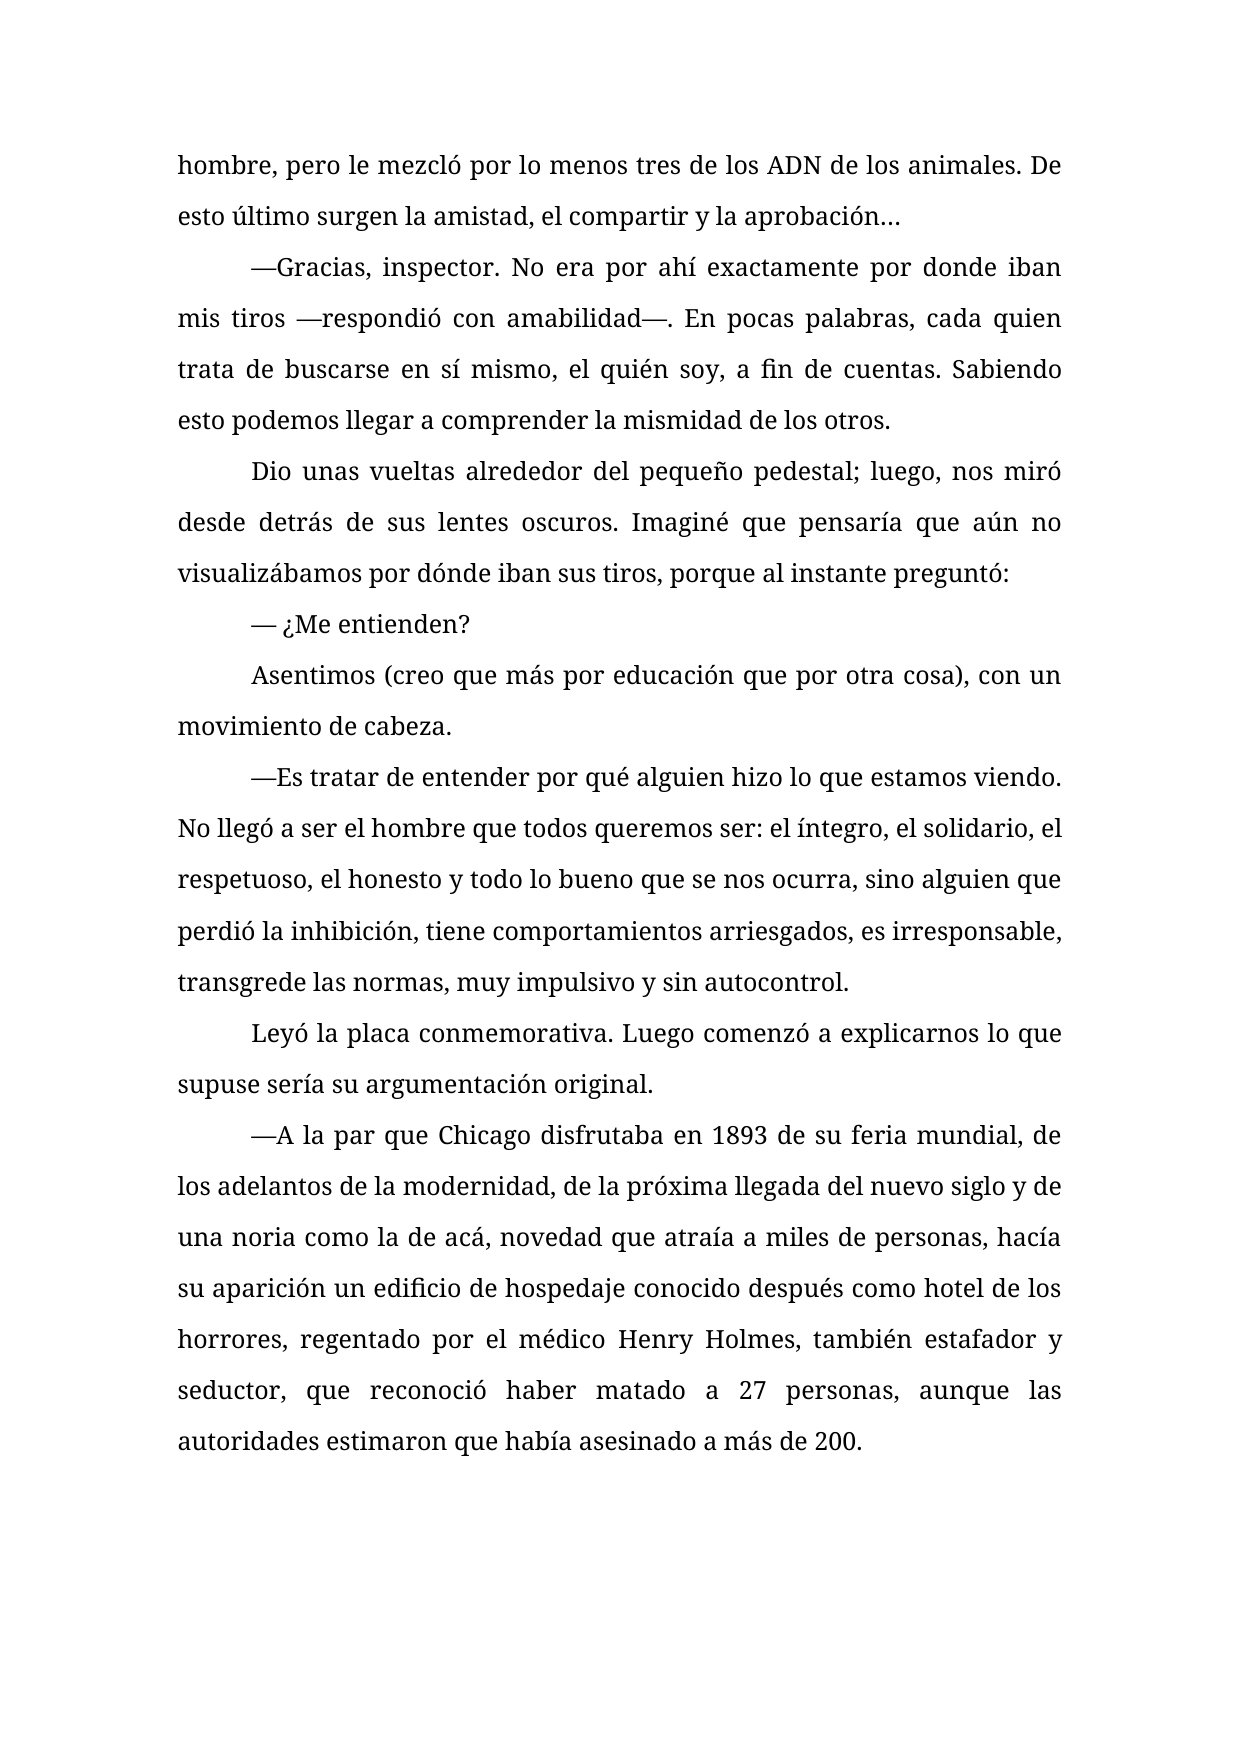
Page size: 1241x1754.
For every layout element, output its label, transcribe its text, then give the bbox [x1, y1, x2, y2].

text —A la par que Chicago disfrutaba en 1893 de su feria mundial, de los adelantos de la modernidad, de la próxima llegada del nuevo siglo y de una noria como la de acá, novedad que atraía a miles de personas, hacía su aparición un edificio de hospedaje conocido después como hotel de los horrores, regentado por el médico Henry Holmes, también estafador y seductor, que reconoció haber matado a 27 personas, aunque las autoridades estimaron que había asesinado a más de 200. [177, 1117, 1063, 1458]
text — ¿Me entienden? [177, 607, 1063, 641]
text Asentimos (creo que más por educación que por otra cosa), con un movimiento de cabeza. [177, 658, 1063, 743]
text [177, 148, 1063, 233]
text Leyó la placa conmemorativa. Luego comenzó a explicarnos lo que supuse sería su argumentación original. [177, 1015, 1063, 1100]
text —Gracias, inspector. No era por ahí exactamente por donde iban mis tiros —respondió con amabilidad—. En pocas palabras, cada quien trata de buscarse en sí mismo, el quién soy, a fin de cuentas. Sabiendo esto podemos llegar a comprender la mismidad de los otros. [177, 250, 1063, 437]
text —Es tratar de entender por qué alguien hizo lo que estamos viendo. No llegó a ser el hombre que todos queremos ser: el íntegro, el solidario, el respetuoso, el honesto y todo lo bueno que se nos ocurra, sino alguien que perdió la inhibición, tiene comportamientos arriesgados, es irresponsable, transgrede las normas, muy impulsivo y sin autocontrol. [177, 760, 1063, 998]
text Dio unas vueltas alrededor del pequeño pedestal; luego, nos miró desde detrás de sus lentes oscuros. Imaginé que pensaría que aún no visualizábamos por dónde iban sus tiros, porque al instante preguntó: [177, 454, 1063, 590]
